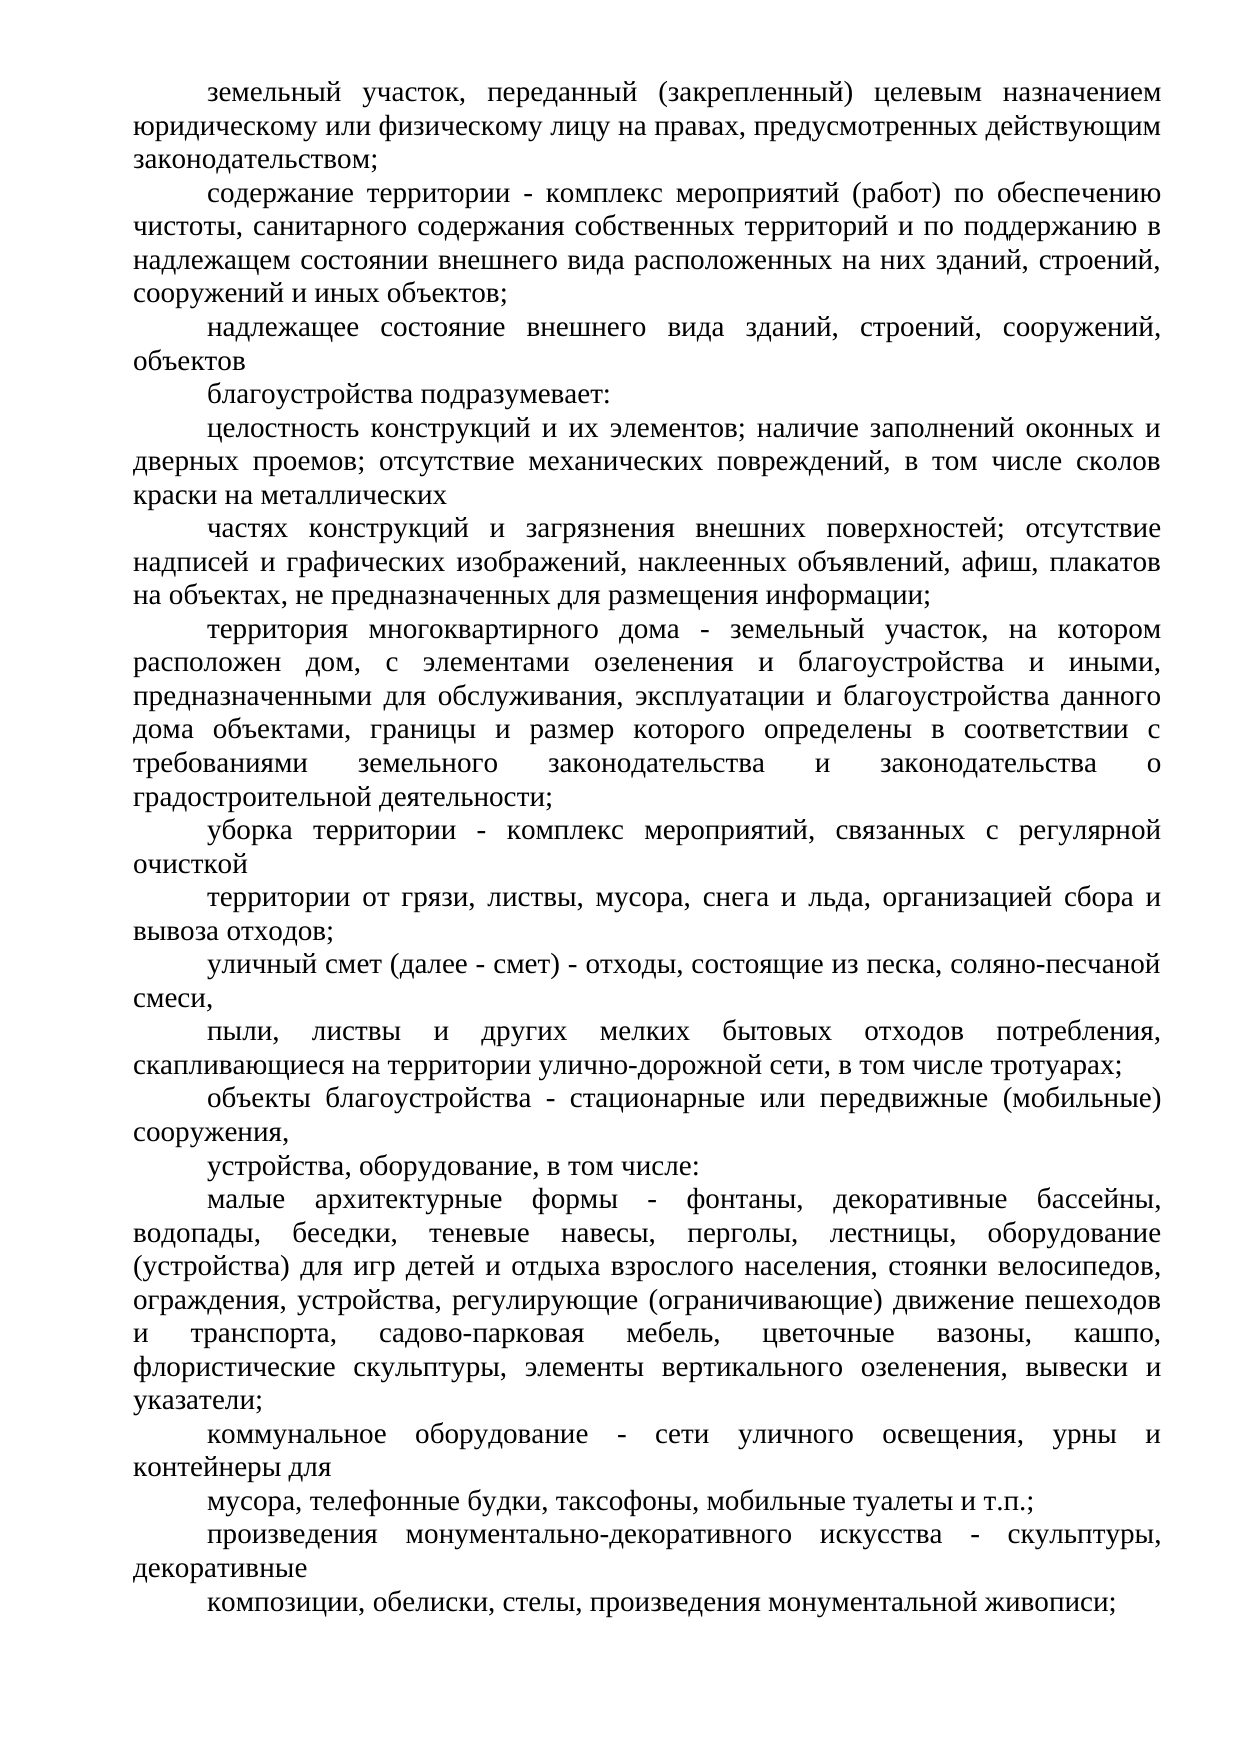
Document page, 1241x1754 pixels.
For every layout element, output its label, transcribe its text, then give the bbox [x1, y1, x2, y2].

text территории от грязи, листвы, мусора, снега и льда, организацией сбора и вывоза отходов; [133, 879, 1162, 946]
text земельный участок, переданный (закрепленный) целевым назначением юридическому или физическому лицу на правах, предусмотренных действующим законодательством; [133, 74, 1162, 175]
text благоустройства подразумевает: [133, 376, 1162, 410]
text объекты благоустройства - стационарные или передвижные (мобильные) сооружения, [133, 1081, 1162, 1148]
text содержание территории - комплекс мероприятий (работ) по обеспечению чистоты, санитарного содержания собственных территорий и по поддержанию в надлежащем состоянии внешнего вида расположенных на них зданий, строений, сооружений и иных объектов; [133, 175, 1162, 309]
text коммунальное оборудование - сети уличного освещения, урны и контейнеры для [133, 1416, 1162, 1483]
text устройства, оборудование, в том числе: [133, 1148, 1162, 1181]
text частях конструкций и загрязнения внешних поверхностей; отсутствие надписей и графических изображений, наклеенных объявлений, афиш, плакатов на объектах, не предназначенных для размещения информации; [133, 510, 1162, 611]
text уборка территории - комплекс мероприятий, связанных с регулярной очисткой [133, 812, 1162, 879]
text целостность конструкций и их элементов; наличие заполнений оконных и дверных проемов; отсутствие механических повреждений, в том числе сколов краски на металлических [133, 410, 1162, 510]
text композиции, обелиски, стелы, произведения монументальной живописи; [133, 1584, 1162, 1617]
text уличный смет (далее - смет) - отходы, состоящие из песка, соляно-песчаной смеси, [133, 946, 1162, 1013]
text пыли, листвы и других мелких бытовых отходов потребления, скапливающиеся на территории улично-дорожной сети, в том числе тротуарах; [133, 1013, 1162, 1081]
text малые архитектурные формы - фонтаны, декоративные бассейны, водопады, беседки, теневые навесы, перголы, лестницы, оборудование (устройства) для игр детей и отдыха взрослого населения, стоянки велосипедов, ограждения, устройства, регулирующие (ограничивающие) движение пешеходов и транспорта, садово-парковая мебель, цветочные вазоны, кашпо, флористические скульптуры, элементы вертикального озеленения, вывески и указатели; [133, 1181, 1162, 1416]
text мусора, телефонные будки, таксофоны, мобильные туалеты и т.п.; [133, 1483, 1162, 1517]
text территория многоквартирного дома - земельный участок, на котором расположен дом, с элементами озеленения и благоустройства и иными, предназначенными для обслуживания, эксплуатации и благоустройства данного дома объектами, границы и размер которого определены в соответствии с требованиями земельного законодательства и законодательства о градостроительной деятельности; [133, 611, 1162, 812]
text надлежащее состояние внешнего вида зданий, строений, сооружений, объектов [133, 309, 1162, 376]
text произведения монументально-декоративного искусства - скульптуры, декоративные [133, 1517, 1162, 1584]
